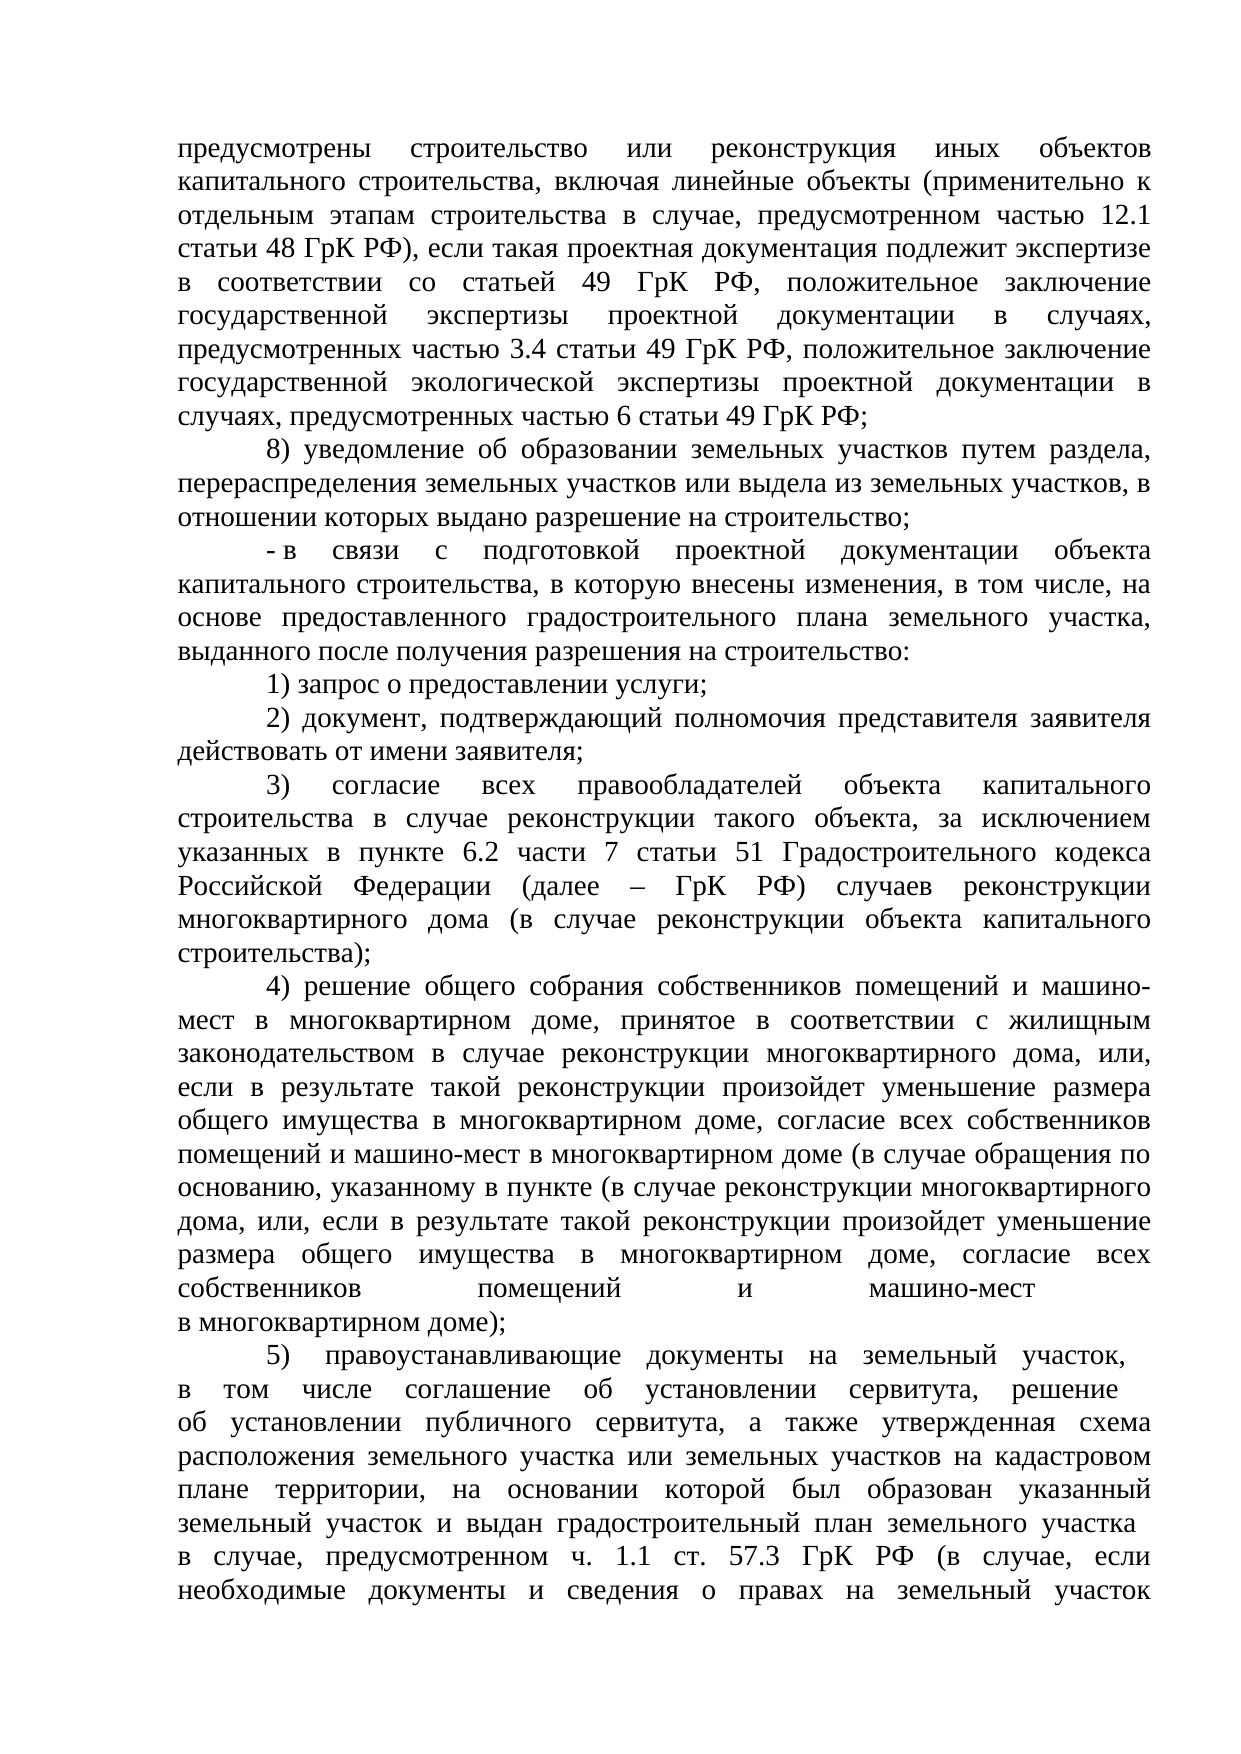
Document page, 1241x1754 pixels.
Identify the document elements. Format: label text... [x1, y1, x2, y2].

list 2) документ, подтверждающий полномочия представителя заявителя действовать от имени заявителя; [177, 700, 1152, 767]
list - в связи с подготовкой проектной документации объекта капитального строительства, в которую внесены изменения, в том числе, на основе предоставленного градостроительного плана земельного участка, выданного после получения разрешения на строительство: [177, 532, 1152, 666]
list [177, 1337, 1152, 1606]
list 4) решение общего собрания собственников помещений и машино-мест в многоквартирном доме, принятое в соответствии с жилищным законодательством в случае реконструкции многоквартирного дома, или, если в результате такой реконструкции произойдет уменьшение размера общего имущества в многоквартирном доме, согласие всех собственников помещений и машино-мест в многоквартирном доме (в случае обращения по основанию, указанному в пункте (в случае реконструкции многоквартирного дома, или, если в результате такой реконструкции произойдет уменьшение размера общего имущества в многоквартирном доме, согласие всех собственников помещений и машино-мест в многоквартирном доме); [177, 968, 1152, 1337]
list 1) запрос о предоставлении услуги; [177, 666, 1152, 700]
list 8) уведомление об образовании земельных участков путем раздела, перераспределения земельных участков или выдела из земельных участков, в отношении которых выдано разрешение на строительство; [177, 432, 1152, 532]
list 3) согласие всех правообладателей объекта капитального строительства в случае реконструкции такого объекта, за исключением указанных в пункте 6.2 части 7 статьи 51 Градостроительного кодекса Российской Федерации (далее – ГрК РФ) случаев реконструкции многоквартирного дома (в случае реконструкции объекта капитального строительства); [177, 767, 1152, 968]
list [177, 130, 1152, 432]
